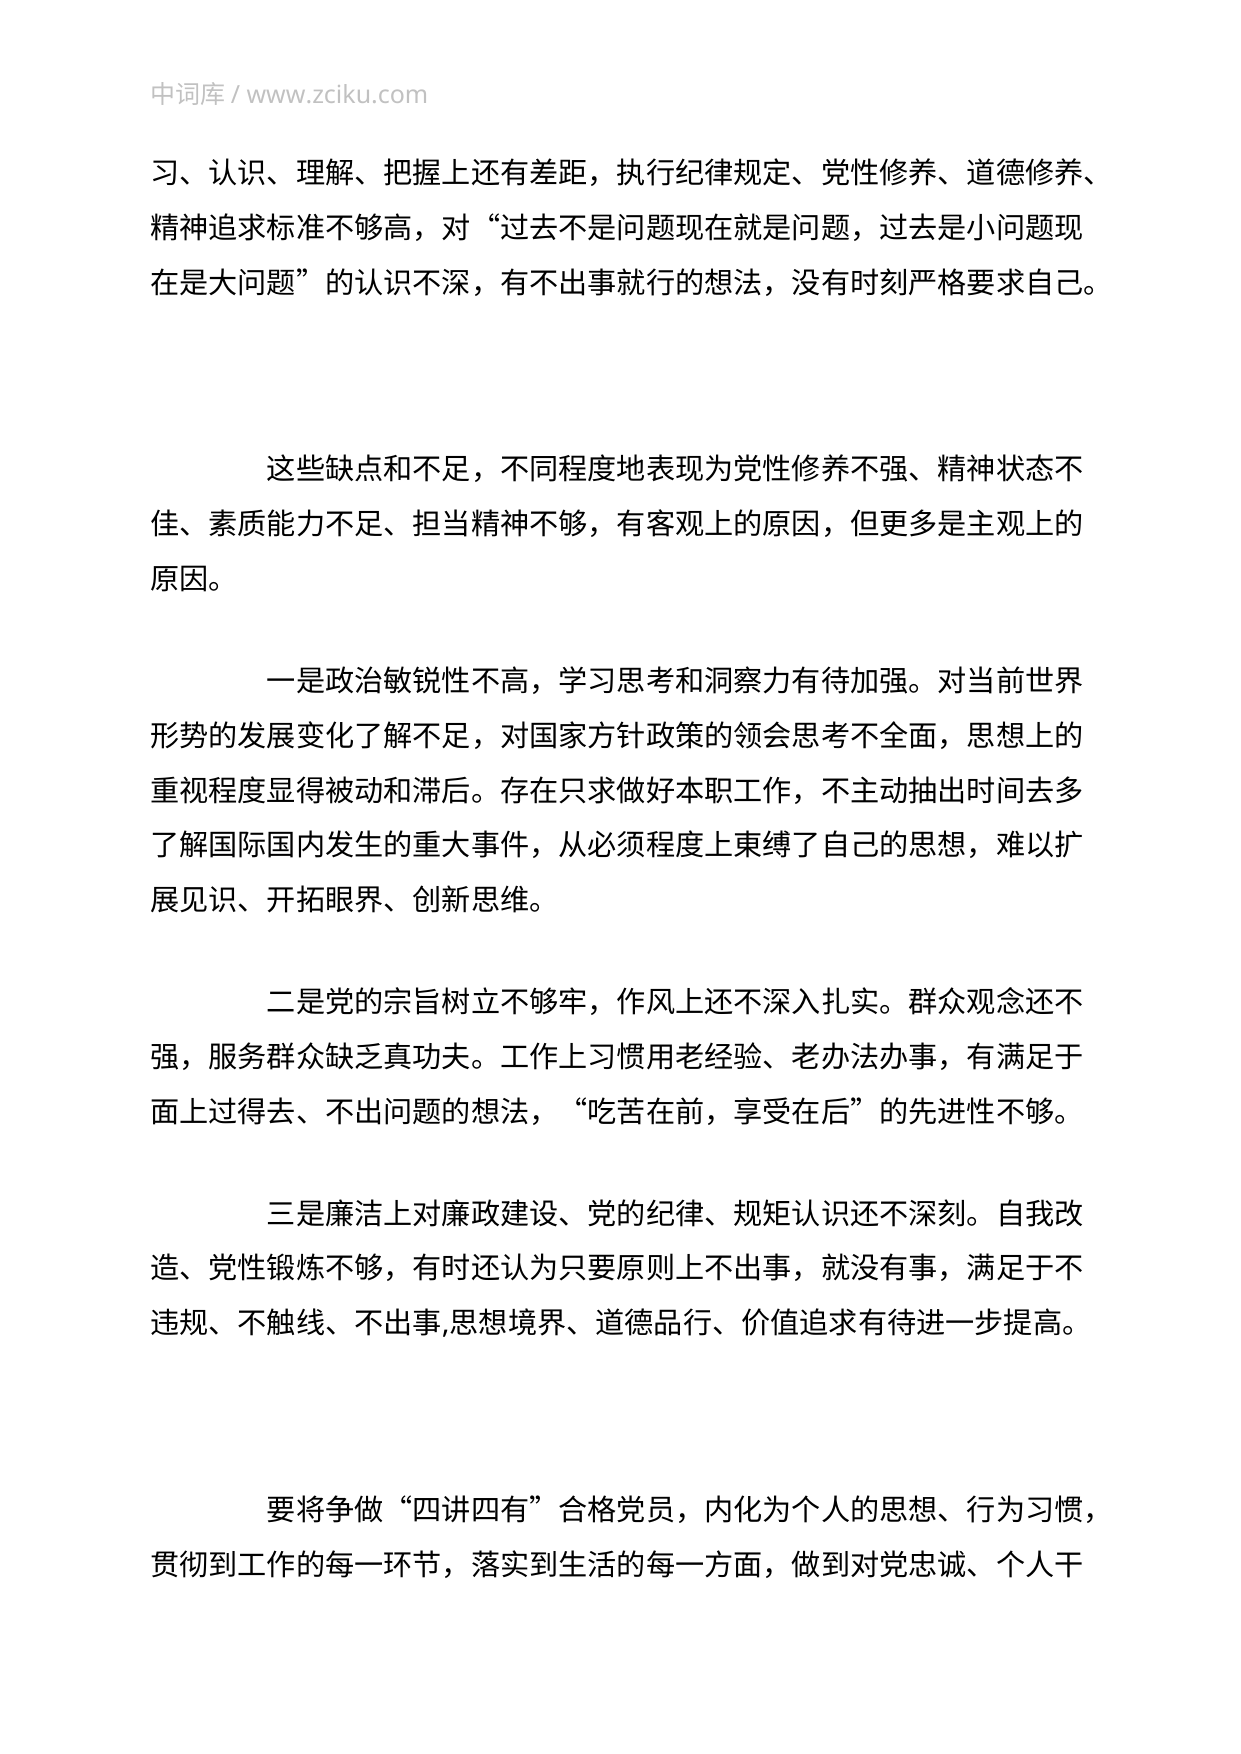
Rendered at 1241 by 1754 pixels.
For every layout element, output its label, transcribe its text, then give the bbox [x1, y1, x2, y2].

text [150, 150, 1090, 302]
text 三是廉洁上对廉政建设、党的纪律、规矩认识还不深刻。自我改造、党性锻炼不够，有时还认为只要原则上不出事，就没有事，满足于不违规、不触线、不出事,思想境界、道德品行、价值追求有待进一步提高。 [150, 1190, 1090, 1342]
text 一是政治敏锐性不高，学习思考和洞察力有待加强。对当前世界形势的发展变化了解不足，对国家方针政策的领会思考不全面，思想上的重视程度显得被动和滞后。存在只求做好本职工作，不主动抽出时间去多了解国际国内发生的重大事件，从必须程度上東缚了自己的思想，难以扩展见识、开拓眼界、创新思维。 [150, 657, 1090, 919]
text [150, 1486, 1090, 1583]
text 这些缺点和不足，不同程度地表现为党性修养不强、精神状态不佳、素质能力不足、担当精神不够，有客观上的原因，但更多是主观上的原因。 [150, 446, 1090, 598]
text 二是党的宗旨树立不够牢，作风上还不深入扎实。群众观念还不强，服务群众缺乏真功夫。工作上习惯用老经验、老办法办事，有满足于面上过得去、不出问题的想法，“吃苦在前，享受在后”的先进性不够。 [150, 979, 1090, 1131]
